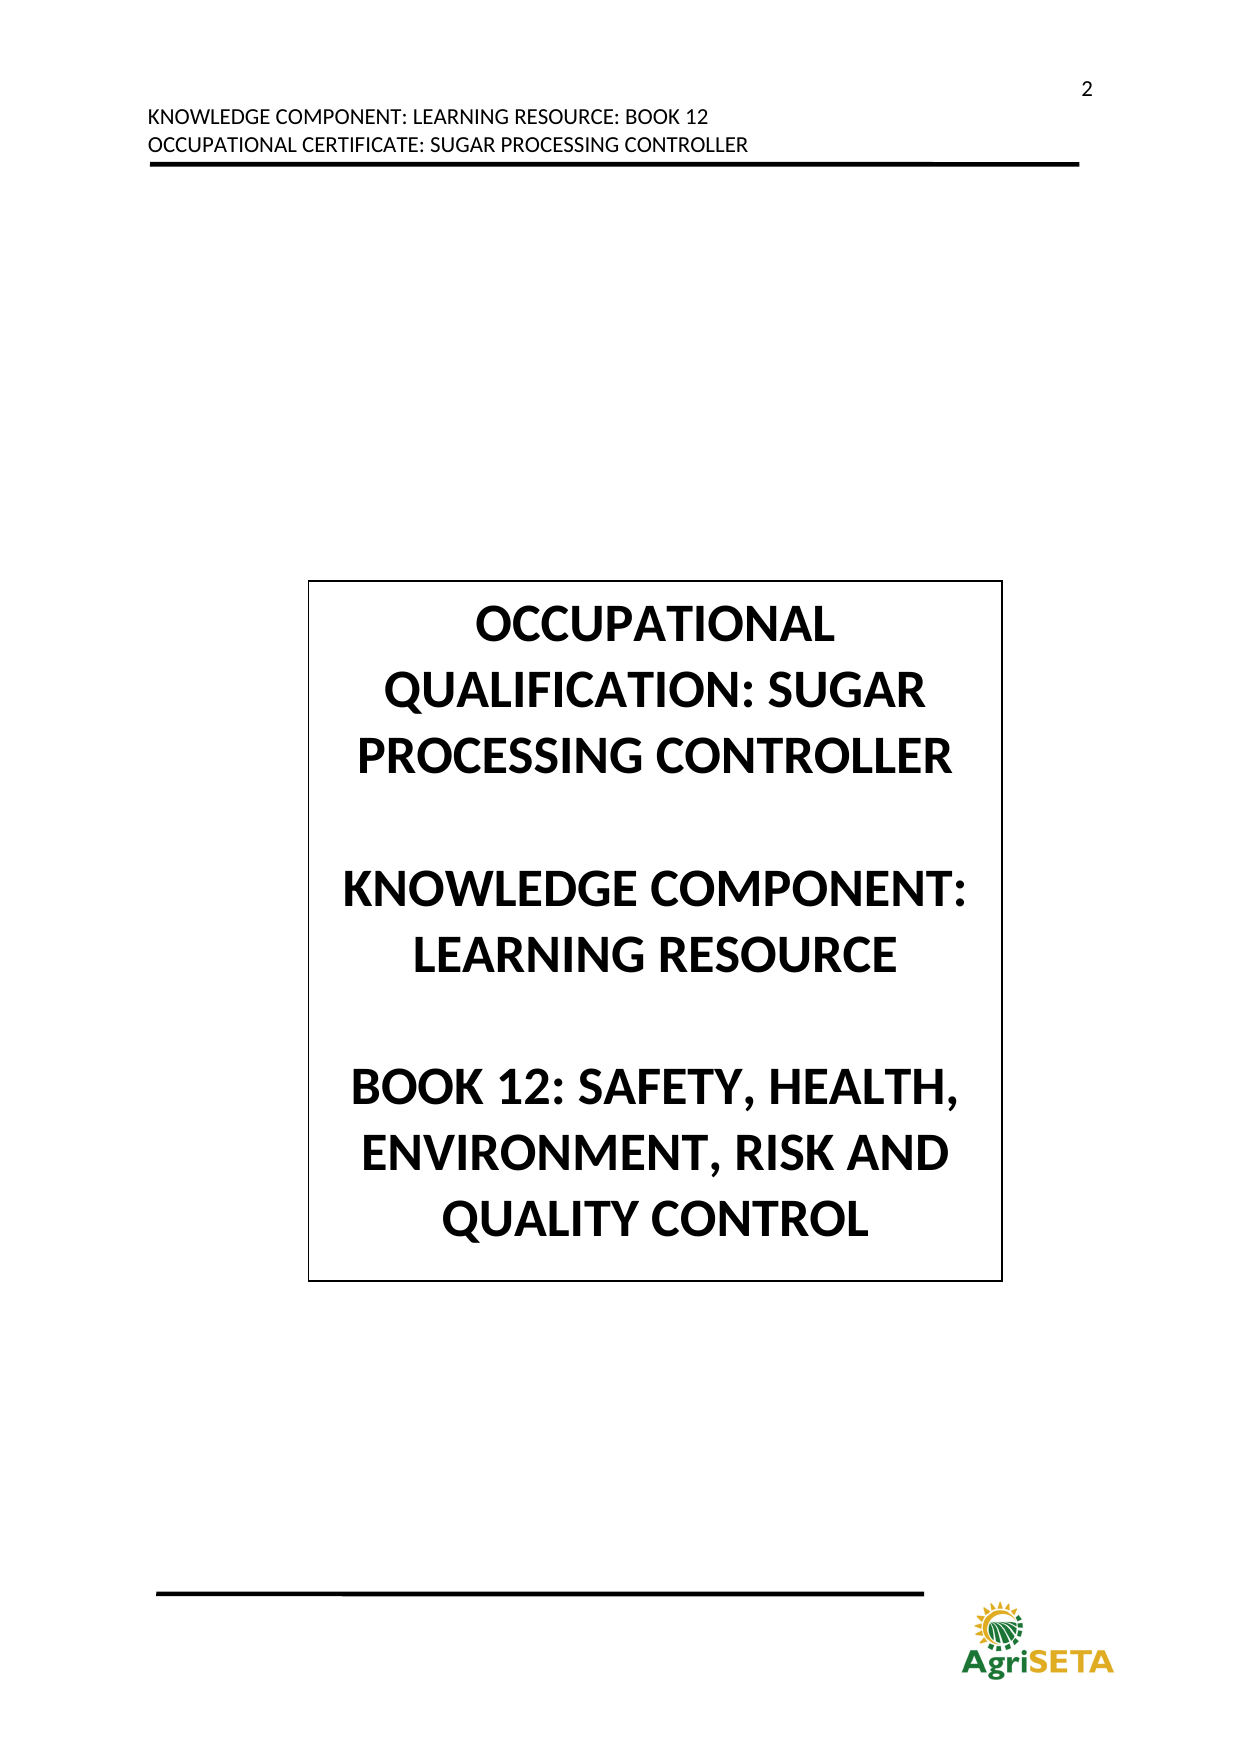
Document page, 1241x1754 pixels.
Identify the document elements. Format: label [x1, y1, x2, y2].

picture [955, 1595, 1118, 1684]
